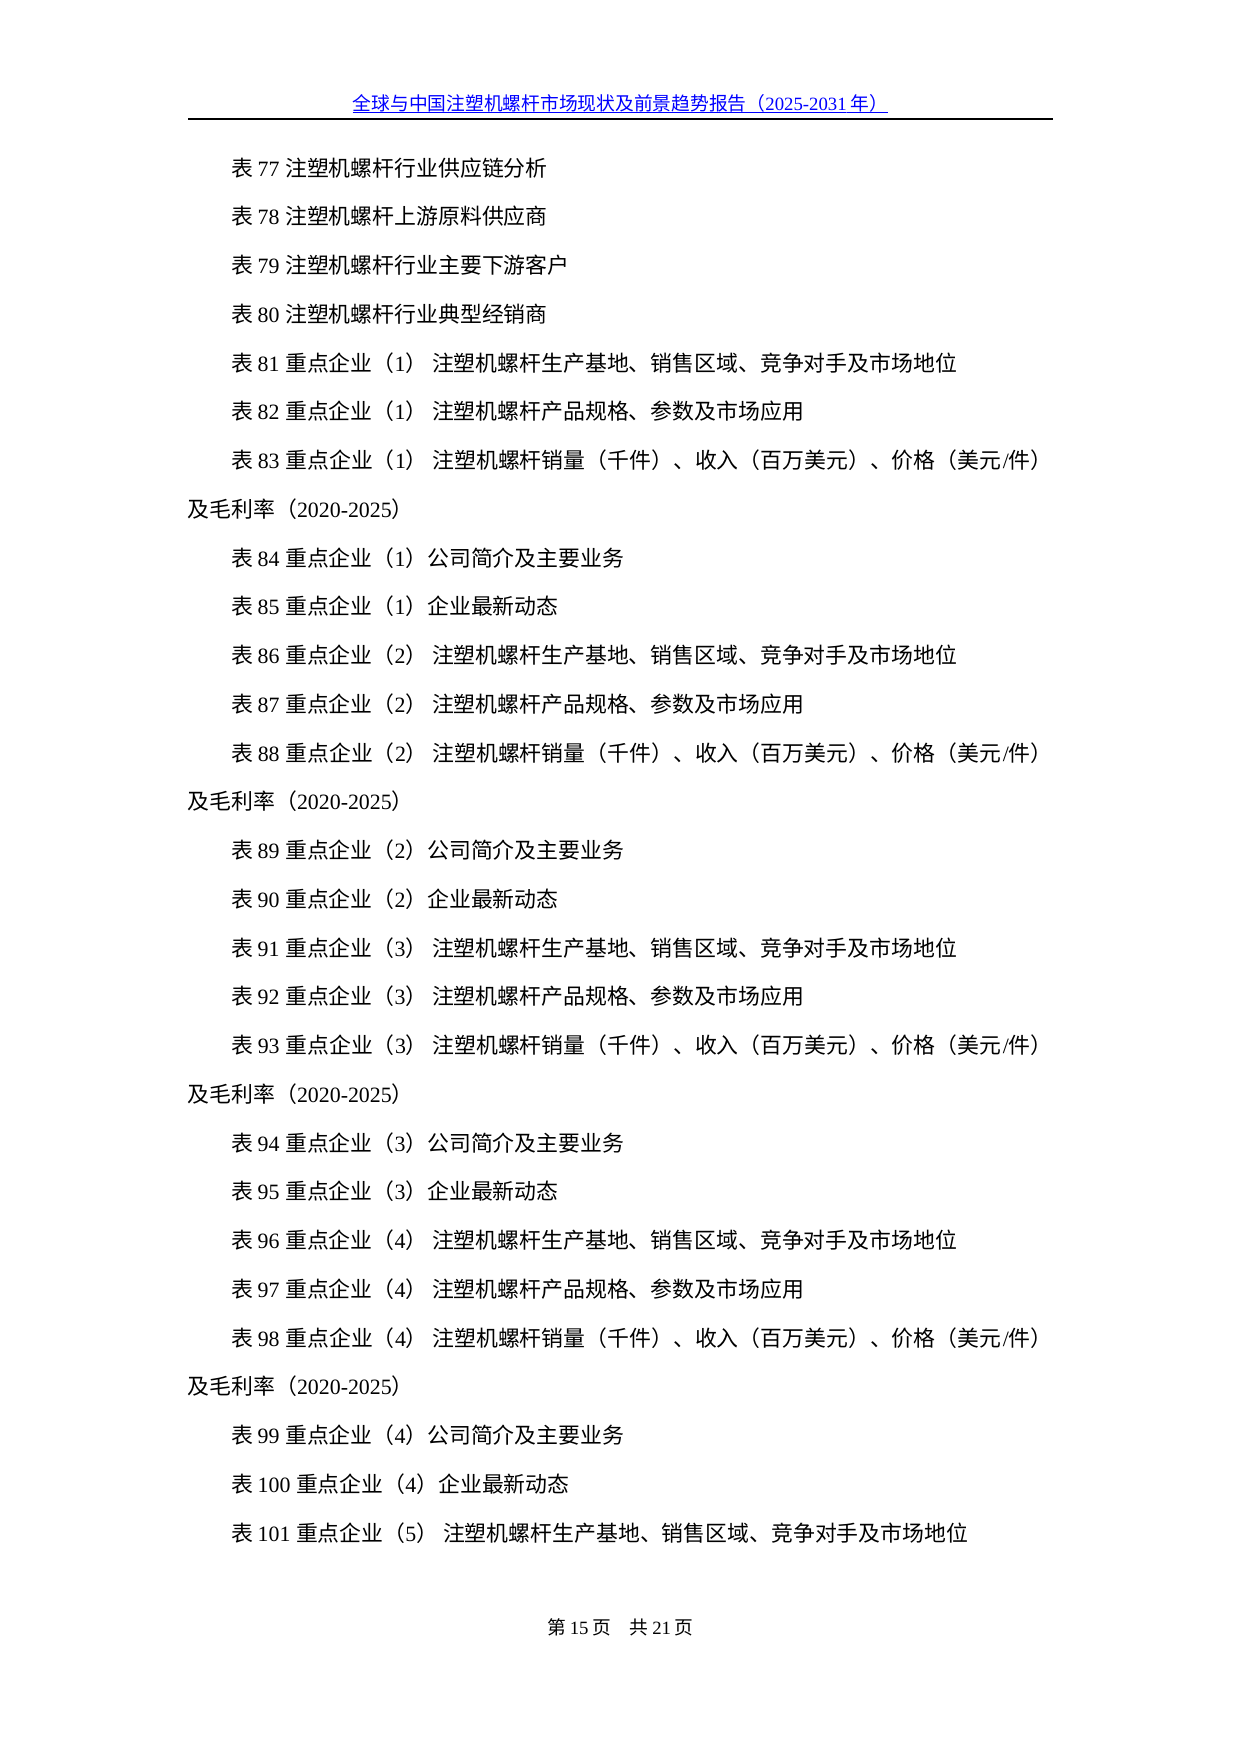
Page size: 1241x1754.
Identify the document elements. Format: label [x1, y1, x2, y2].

text [187, 150, 1053, 1548]
